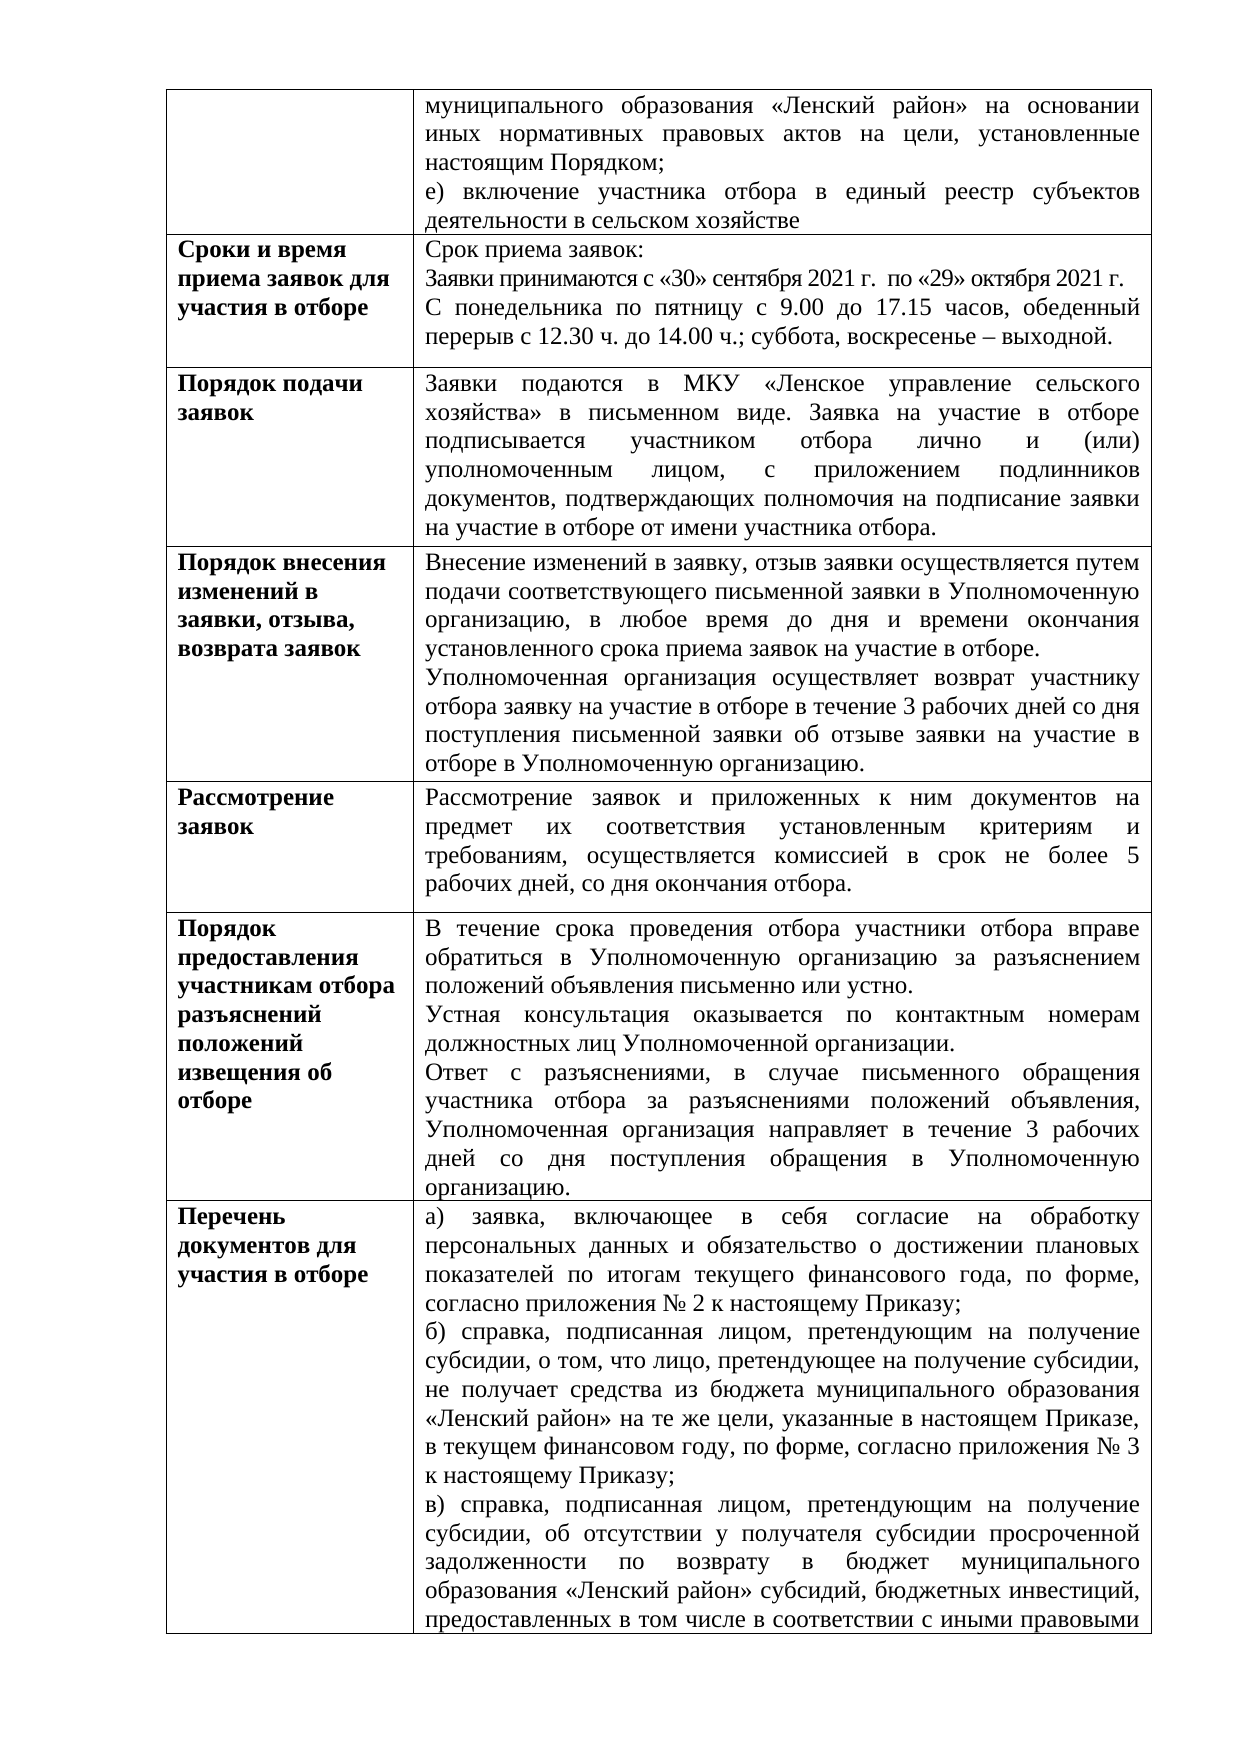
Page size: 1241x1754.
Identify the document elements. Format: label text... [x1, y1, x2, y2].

table_cell Рассмотрение заявок [167, 782, 413, 912]
table_cell В течение срока проведения отбора участники отбора вправе обратиться в Уполномоченную организацию за разъяснением положений объявления письменно или устно. Устная консультация оказывается по контактным номерам должностных лиц Уполномоченной организации. Ответ с разъяснениями, в случае письменного обращения участника отбора за разъяснениями положений объявления, Уполномоченная организация направляет в течение 3 рабочих дней со дня поступления обращения в Уполномоченную организацию. [414, 913, 1151, 1200]
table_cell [414, 1201, 1151, 1633]
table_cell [167, 1201, 413, 1633]
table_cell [167, 90, 413, 233]
table_cell Порядок предоставления участникам отбора разъяснений положений извещения об отборе [167, 913, 413, 1200]
table_cell Срок приема заявок: Заявки принимаются с «30» сентября 2021 г. по «29» октября 2021 г. С понедельника по пятницу с 9.00 до 17.15 часов, обеденный перерыв с 12.30 ч. до 14.00 ч.; суббота, воскресенье – выходной. [414, 235, 1151, 367]
table_cell Сроки и время приема заявок для участия в отборе [167, 235, 413, 367]
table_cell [414, 90, 1151, 233]
table_cell Порядок подачи заявок [167, 368, 413, 546]
table_cell Заявки подаются в МКУ «Ленское управление сельского хозяйства» в письменном виде. Заявка на участие в отборе подписывается участником отбора лично и (или) уполномоченным лицом, с приложением подлинников документов, подтверждающих полномочия на подписание заявки на участие в отборе от имени участника отбора. [414, 368, 1151, 546]
table_cell Рассмотрение заявок и приложенных к ним документов на предмет их соответствия установленным критериям и требованиям, осуществляется комиссией в срок не более 5 рабочих дней, со дня окончания отбора. [414, 782, 1151, 912]
table_cell Внесение изменений в заявку, отзыв заявки осуществляется путем подачи соответствующего письменной заявки в Уполномоченную организацию, в любое время до дня и времени окончания установленного срока приема заявок на участие в отборе. Уполномоченная организация осуществляет возврат участнику отбора заявку на участие в отборе в течение 3 рабочих дней со дня поступления письменной заявки об отзыве заявки на участие в отборе в Уполномоченную организацию. [414, 547, 1151, 781]
table_cell Порядок внесения изменений в заявки, отзыва, возврата заявок [167, 547, 413, 781]
